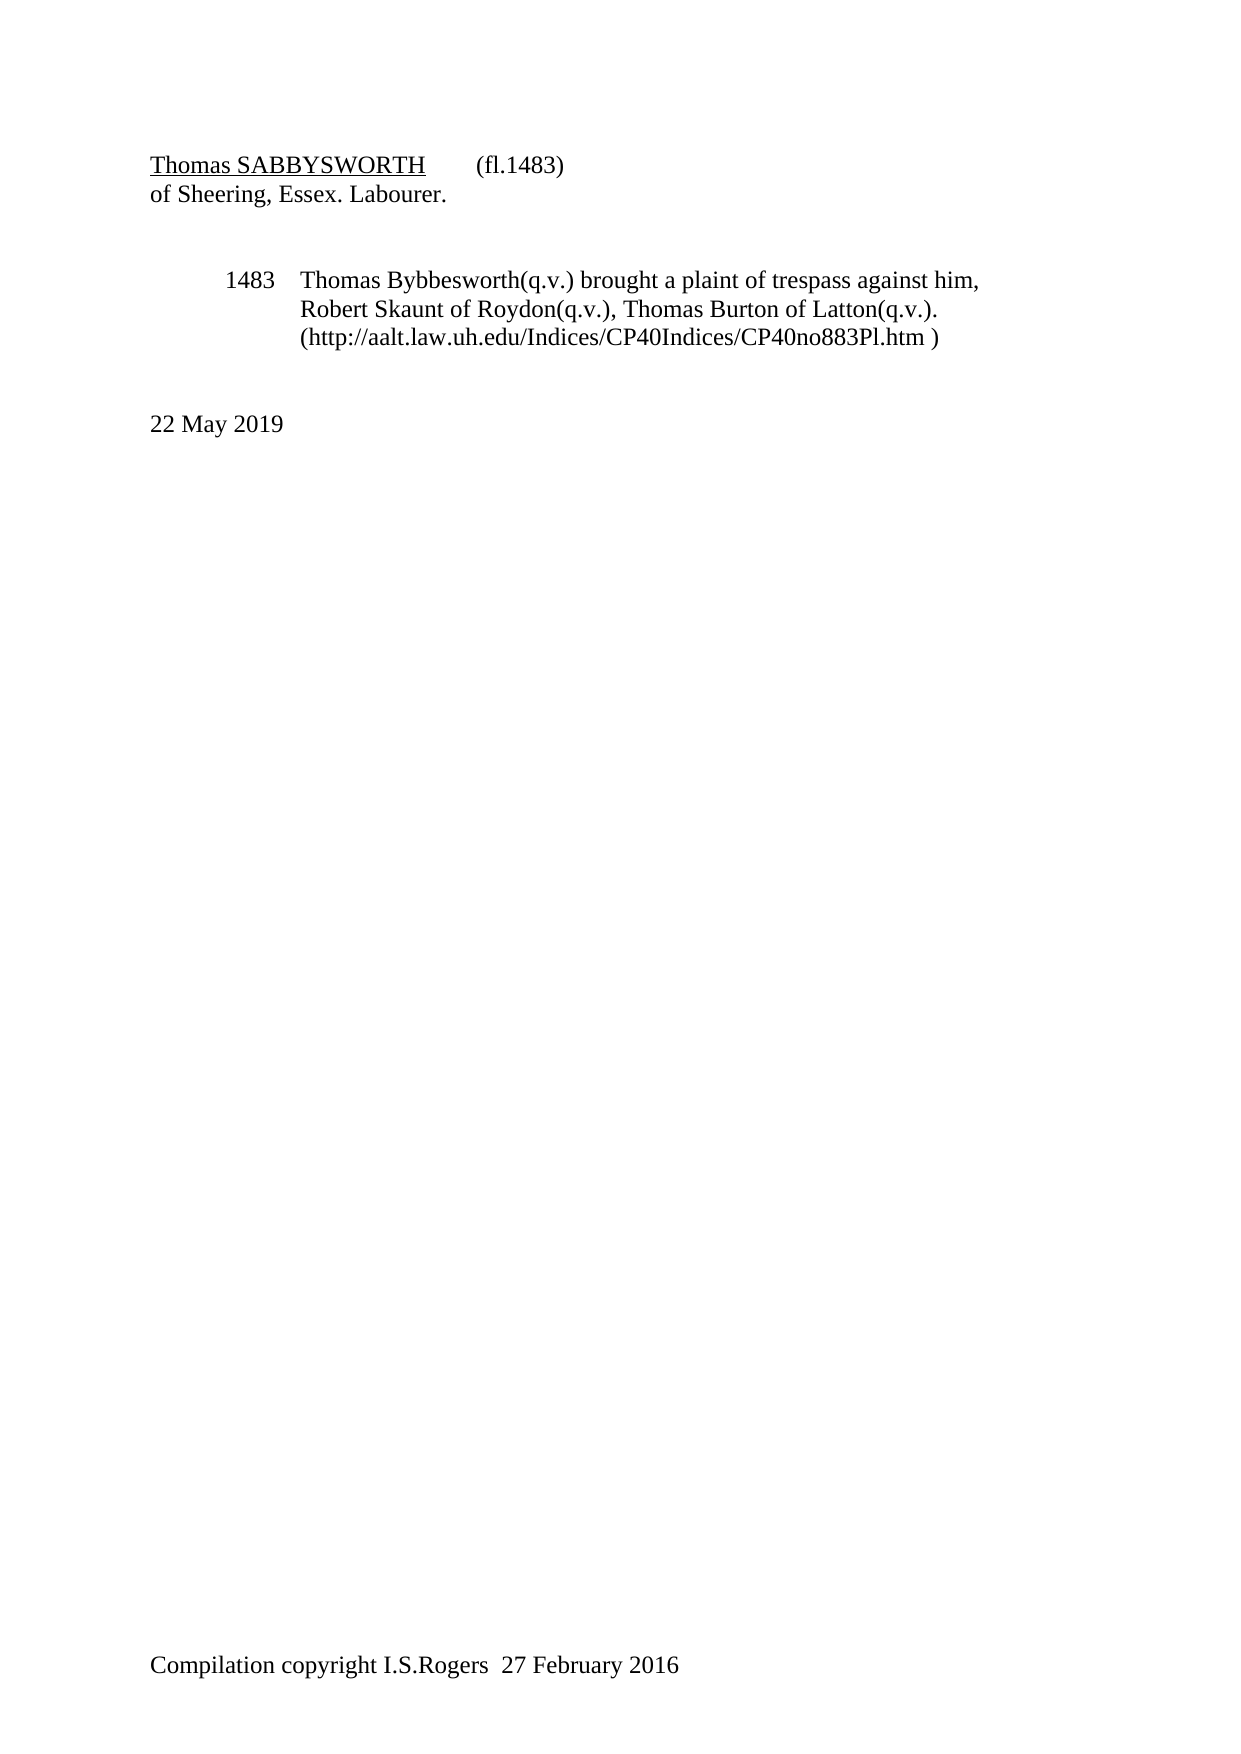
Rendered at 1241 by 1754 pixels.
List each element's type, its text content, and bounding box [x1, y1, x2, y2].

text Thomas SABBYSWORTH (fl.1483) [150, 150, 1090, 179]
text of Sheering, Essex. Labourer. [150, 179, 1090, 207]
text 22 May 2019 [150, 409, 1090, 437]
text 1483 Thomas Bybbesworth(q.v.) brought a plaint of trespass against him, [150, 265, 1090, 294]
text (http://aalt.law.uh.edu/Indices/CP40Indices/CP40no883Pl.htm ) [150, 322, 1090, 351]
text Robert Skaunt of Roydon(q.v.), Thomas Burton of Latton(q.v.). [150, 294, 1090, 322]
